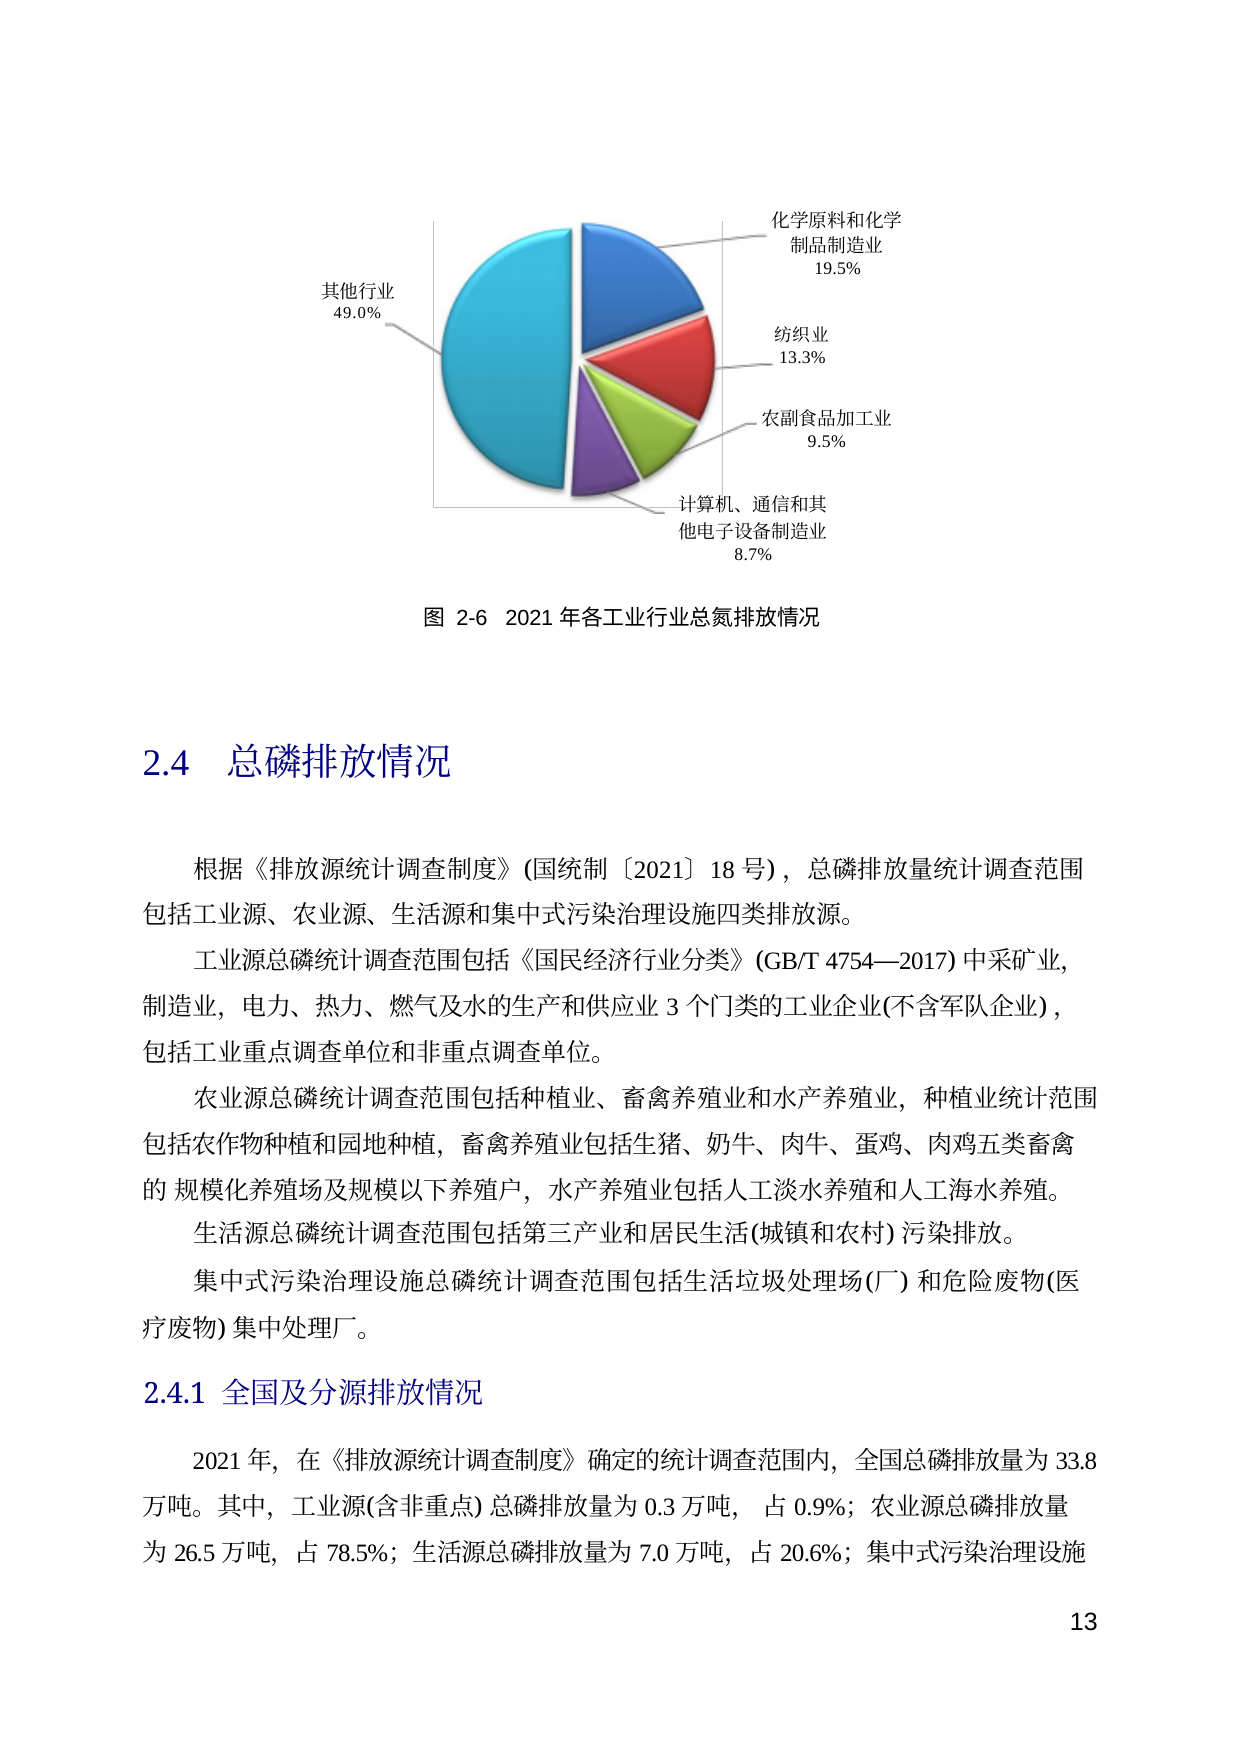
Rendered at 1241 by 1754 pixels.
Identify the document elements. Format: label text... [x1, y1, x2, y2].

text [142, 1440, 1099, 1569]
text 49.0% [333, 303, 1099, 322]
text 纺织业 [774, 322, 1099, 346]
text 工业源总磷统计调查范围包括《国民经济行业分类》(GB/T 4754—2017) 中采矿业， 制造业，电力、热力、燃气及水的生产和供应业 3 个门类的工业企业(不含军队企业) ， 包括工业重点调查单位和非重点调查单位。 [143, 941, 1093, 1068]
text 根据《排放源统计调查制度》(国统制〔2021〕18 号) ，总磷排放量统计调查范围 包括工业源、农业源、生活源和集中式污染治理设施四类排放源。 [143, 850, 1098, 931]
text 计算机、通信和其 [678, 492, 1099, 517]
text 8.7% [734, 543, 1099, 564]
text 19.5% [814, 258, 1099, 278]
text 生活源总磷统计调查范围包括第三产业和居民生活(城镇和农村) 污染排放。 [193, 1217, 1099, 1249]
text 农副食品加工业 [761, 406, 1099, 431]
text 图 2-6 2021 年各工业行业总氮排放情况 [423, 603, 1099, 632]
text 2.4 总磷排放情况 [142, 732, 1099, 786]
text 13.3% [779, 346, 1099, 369]
text 集中式污染治理设施总磷统计调查范围包括生活垃圾处理场(厂) 和危险废物(医 疗废物) 集中处理厂。 [142, 1261, 1099, 1345]
text 化学原料和化学 [771, 206, 1099, 233]
text 他电子设备制造业 [678, 519, 1099, 543]
text 9.5% [807, 431, 1099, 451]
text 制品制造业 [790, 233, 1099, 258]
picture [384, 322, 774, 514]
text 2.4.1 全国及分源排放情况 [143, 1373, 1099, 1411]
text 农业源总磷统计调查范围包括种植业、畜禽养殖业和水产养殖业，种植业统计范围 包括农作物种植和园地种植，畜禽养殖业包括生猪、奶牛、肉牛、蛋鸡、肉鸡五类畜禽的 规模化养殖场及规模以下养殖户，水产养殖业包括人工淡水养殖和人工海水养殖。 [143, 1079, 1099, 1207]
text 其他行业 [321, 279, 1099, 303]
picture [384, 221, 774, 279]
